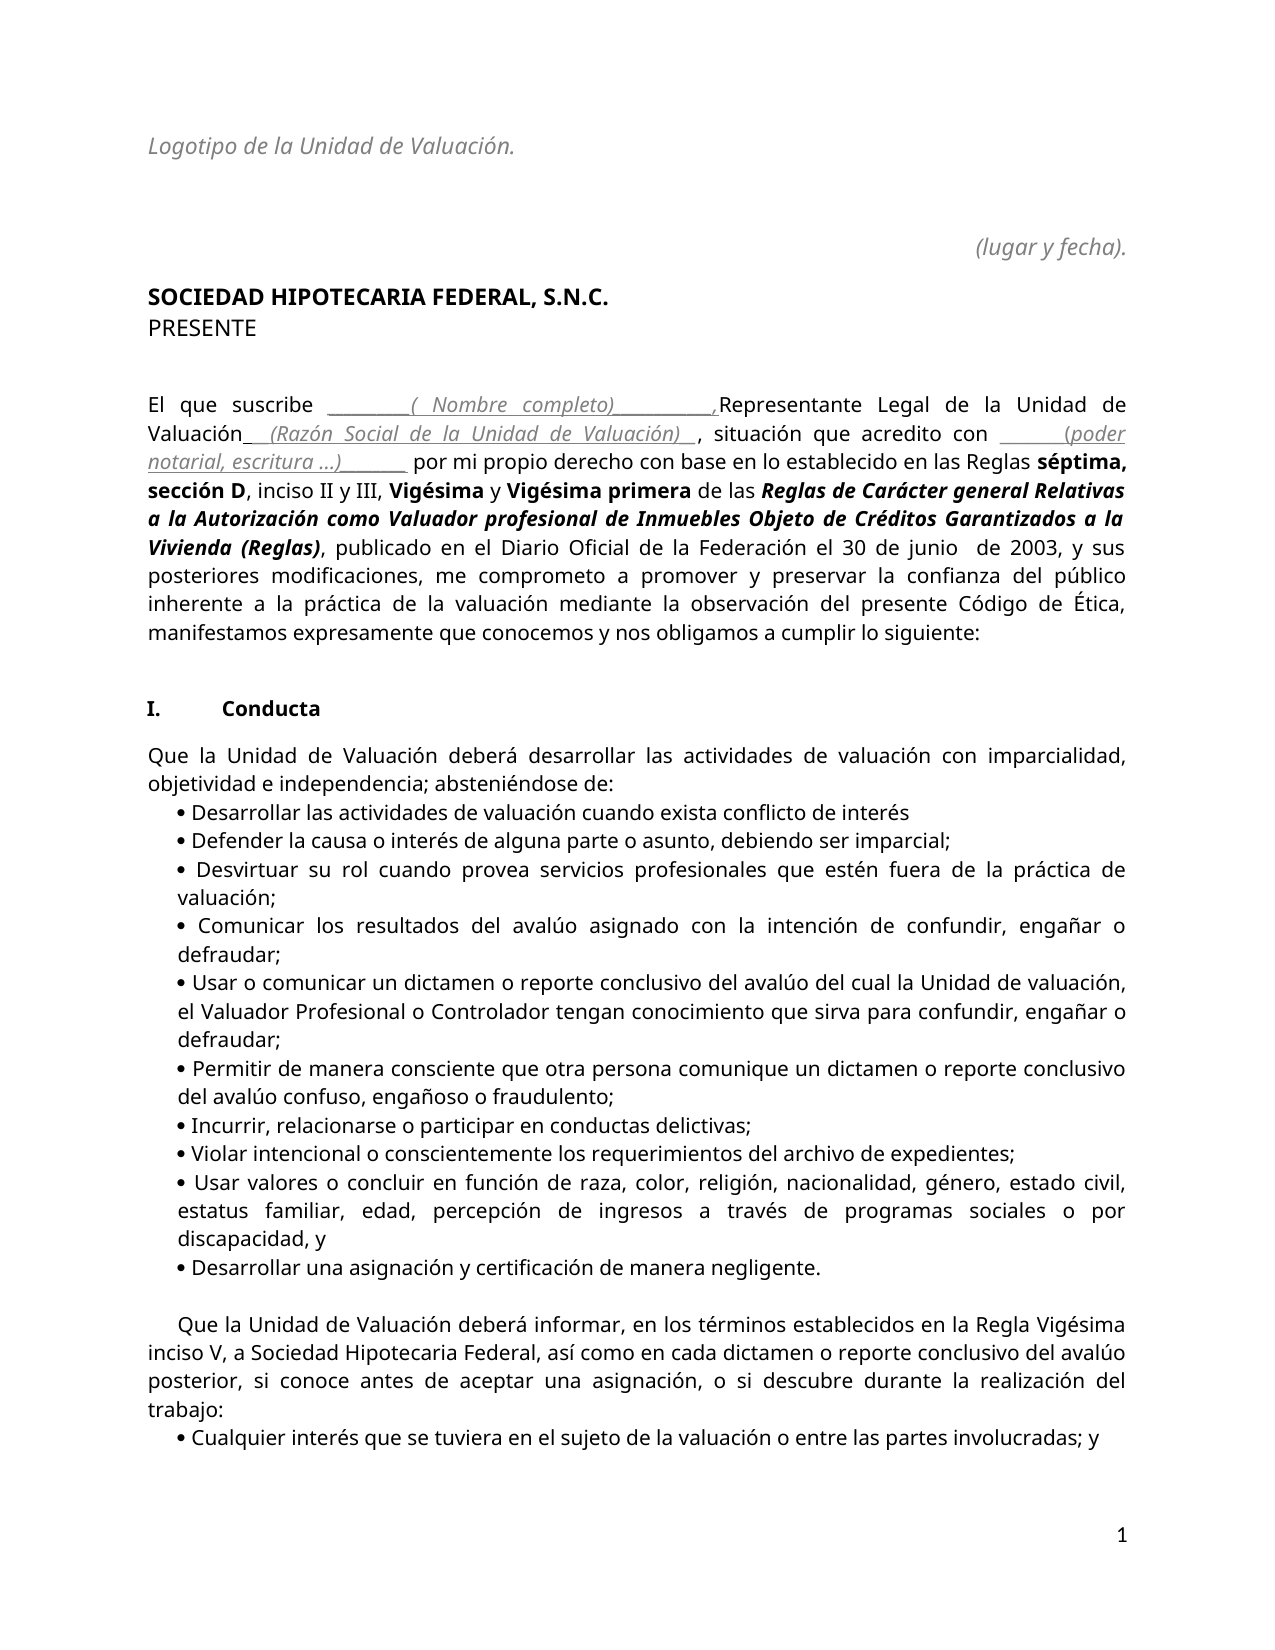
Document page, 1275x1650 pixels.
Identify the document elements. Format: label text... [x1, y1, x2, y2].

text Logotipo de la Unidad de Valuación. [148, 130, 1127, 161]
text Comunicar los resultados del avalúo asignado con la intención de confundir, engañar o defraudar; [177, 912, 1127, 968]
list Conducta [147, 694, 1127, 722]
text Que la Unidad de Valuación deberá informar, en los términos establecidos en la Regla Vigésima inciso V, a Sociedad Hipotecaria Federal, así como en cada dictamen o reporte conclusivo del avalúo posterior, si conoce antes de aceptar una asignación, o si descubre durante la realización del trabajo: [148, 1310, 1127, 1423]
text SOCIEDAD HIPOTECARIA FEDERAL, S.N.C. [148, 281, 1127, 312]
text PRESENTE [148, 312, 1127, 344]
text Desarrollar una asignación y certificación de manera negligente. [148, 1253, 1127, 1281]
text Cualquier interés que se tuviera en el sujeto de la valuación o entre las partes involucradas; y [177, 1423, 1127, 1452]
text Violar intencional o conscientemente los requerimientos del archivo de expedientes; [177, 1139, 1127, 1168]
text (lugar y fecha). [148, 231, 1127, 262]
text Usar valores o concluir en función de raza, color, religión, nacionalidad, género, estado civil, estatus familiar, edad, percepción de ingresos a través de programas sociales o por discapacidad, y [177, 1168, 1127, 1253]
text Defender la causa o interés de alguna parte o asunto, debiendo ser imparcial; [148, 826, 1127, 855]
text Desarrollar las actividades de valuación cuando exista conflicto de interés [177, 798, 1127, 826]
text Desvirtuar su rol cuando provea servicios profesionales que estén fuera de la práctica de valuación; [177, 855, 1127, 912]
text Usar o comunicar un dictamen o reporte conclusivo del avalúo del cual la Unidad de valuación, el Valuador Profesional o Controlador tengan conocimiento que sirva para confundir, engañar o defraudar; [177, 968, 1127, 1054]
text Que la Unidad de Valuación deberá desarrollar las actividades de valuación con imparcialidad, objetividad e independencia; absteniéndose de: [148, 741, 1127, 798]
text Permitir de manera consciente que otra persona comunique un dictamen o reporte conclusivo del avalúo confuso, engañoso o fraudulento; [177, 1054, 1127, 1111]
text Incurrir, relacionarse o participar en conductas delictivas; [148, 1111, 1127, 1139]
text El que suscribe __________( Nombre completo)____________,Representante Legal de la Unidad de Valuación __(Razón Social de la Unidad de Valuación)__, situación que acredito con _______(poder notarial, escritura …)________ por mi propio derecho con base en lo establecido en las Reglas séptima, sección D, inciso II y III, Vigésima y Vigésima primera de las Reglas de Carácter general Relativas a la Autorización como Valuador profesional de Inmuebles Objeto de Créditos Garantizados a la Vivienda (Reglas), publicado en el Diario Oficial de la Federación el 30 de junio de 2003, y sus posteriores modificaciones, me comprometo a promover y preservar la confianza del público inherente a la práctica de la valuación mediante la observación del presente Código de Ética, manifestamos expresamente que conocemos y nos obligamos a cumplir lo siguiente: [148, 391, 1127, 646]
